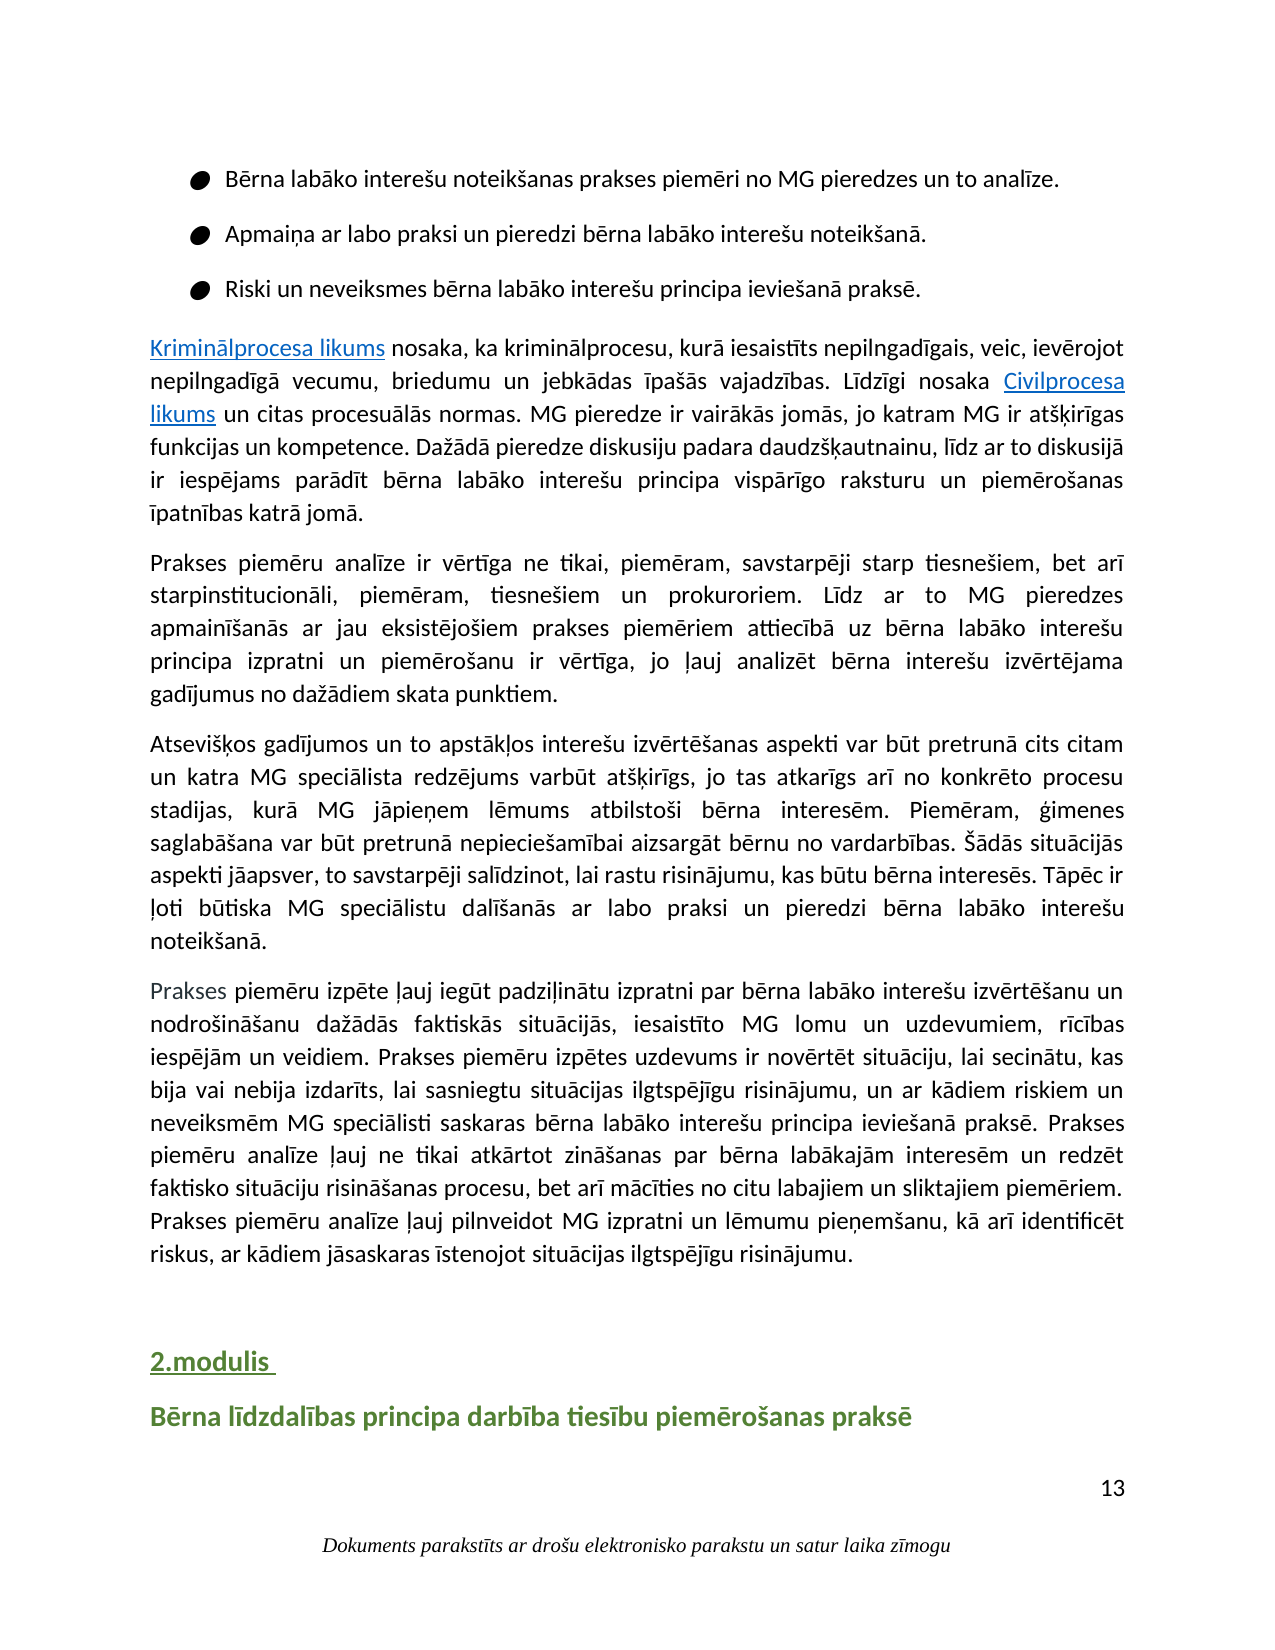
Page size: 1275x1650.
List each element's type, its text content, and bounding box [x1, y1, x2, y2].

text Kriminālprocesa likums nosaka, ka kriminālprocesu, kurā iesaistīts nepilngadīgais, veic, ievērojot nepilngadīgā vecumu, briedumu un jebkādas īpašās vajadzības. Līdzīgi nosaka Civilprocesa likums un citas procesuālās normas. MG pieredze ir vairākās jomās, jo katram MG ir atšķirīgas funkcijas un kompetence. Dažādā pieredze diskusiju padara daudzšķautnainu, līdz ar to diskusijā ir iespējams parādīt bērna labāko interešu principa vispārīgo raksturu un piemērošanas īpatnības katrā jomā. [150, 392, 1125, 528]
text Prakses piemēru analīze ir vērtīga ne tikai, piemēram, savstarpēji starp tiesnešiem, bet arī starpinstitucionāli, piemēram, tiesnešiem un prokuroriem. Līdz ar to MG pieredzes apmainīšanās ar jau eksistējošiem prakses piemēriem attiecībā uz bērna labāko interešu principa izpratni un piemērošanu ir vērtīga, jo ļauj analizēt bērna interešu izvērtējama gadījumus no dažādiem skata punktiem. [150, 547, 1125, 709]
list Apmaiņa ar labo praksi un pieredzi bērna labāko interešu noteikšanā. [187, 205, 1125, 257]
list Riski un neveiksmes bērna labāko interešu principa ieviešanā praksē. [187, 261, 1125, 312]
text Bērna līdzdalības principa darbība tiesību piemērošanas praksē [150, 1398, 1125, 1434]
text Kriminālprocesa likums nosaka, ka kriminālprocesu, kurā iesaistīts nepilngadīgais, veic, ievērojot nepilngadīgā vecumu, briedumu un jebkādas īpašās vajadzības. Līdzīgi nosaka Civilprocesa likums un citas procesuālās normas. MG pieredze ir vairākās jomās, jo katram MG ir atšķirīgas funkcijas un kompetence. Dažādā pieredze diskusiju padara daudzšķautnainu, līdz ar to diskusijā ir iespējams parādīt bērna labāko interešu principa vispārīgo raksturu un piemērošanas īpatnības katrā jomā. [150, 333, 1125, 391]
text Prakses piemēru izpēte ļauj iegūt padziļinātu izpratni par bērna labāko interešu izvērtēšanu un nodrošināšanu dažādās faktiskās situācijās, iesaistīto MG lomu un uzdevumiem, rīcības iespējām un veidiem. Prakses piemēru izpētes uzdevums ir novērtēt situāciju, lai secinātu, kas bija vai nebija izdarīts, lai sasniegtu situācijas ilgtspējīgu risinājumu, un ar kādiem riskiem un neveiksmēm MG speciālisti saskaras bērna labāko interešu principa ieviešanā praksē. Prakses piemēru analīze ļauj ne tikai atkārtot zināšanas par bērna labākajām interesēm un redzēt faktisko situāciju risināšanas procesu, bet arī mācīties no citu labajiem un sliktajiem piemēriem. Prakses piemēru analīze ļauj pilnveidot MG izpratni un lēmumu pieņemšanu, kā arī identificēt riskus, ar kādiem jāsaskaras īstenojot situācijas ilgtspējīgu risinājumu. [150, 1006, 1125, 1074]
text 2.modulis [150, 1343, 1125, 1379]
text Prakses piemēru izpēte ļauj iegūt padziļinātu izpratni par bērna labāko interešu izvērtēšanu un nodrošināšanu dažādās faktiskās situācijās, iesaistīto MG lomu un uzdevumiem, rīcības iespējām un veidiem. Prakses piemēru izpētes uzdevums ir novērtēt situāciju, lai secinātu, kas bija vai nebija izdarīts, lai sasniegtu situācijas ilgtspējīgu risinājumu, un ar kādiem riskiem un neveiksmēm MG speciālisti saskaras bērna labāko interešu principa ieviešanā praksē. Prakses piemēru analīze ļauj ne tikai atkārtot zināšanas par bērna labākajām interesēm un redzēt faktisko situāciju risināšanas procesu, bet arī mācīties no citu labajiem un sliktajiem piemēriem. Prakses piemēru analīze ļauj pilnveidot MG izpratni un lēmumu pieņemšanu, kā arī identificēt riskus, ar kādiem jāsaskaras īstenojot situācijas ilgtspējīgu risinājumu. [150, 1203, 1125, 1269]
text Atsevišķos gadījumos un to apstākļos interešu izvērtēšanas aspekti var būt pretrunā cits citam un katra MG redzējums varbūt atšķirīgs, jo tas atkarīgs arī no konkrēto procesu stadijas, kurā MG jāpieņem lēmums bērna interesēm. Piemēram, ģimenes saglabāšana var būt pretrunā nepieciešamībai aizsargāt bērnu no vardarbības. Šādās situācijās aspekti jāapsver, to savstarpēji salīdzinot, lai rastu risinājumu, kas būtu bērna interesēs. Tāpēc ir ļoti būtiska MG speciālistu dalīšanās ar labo praksi un pieredzi bērna labāko interešu noteikšanā. [150, 728, 1125, 956]
list Bērna labāko interešu noteikšanas prakses piemēri no MG pieredzes un to analīze. [187, 150, 1125, 201]
